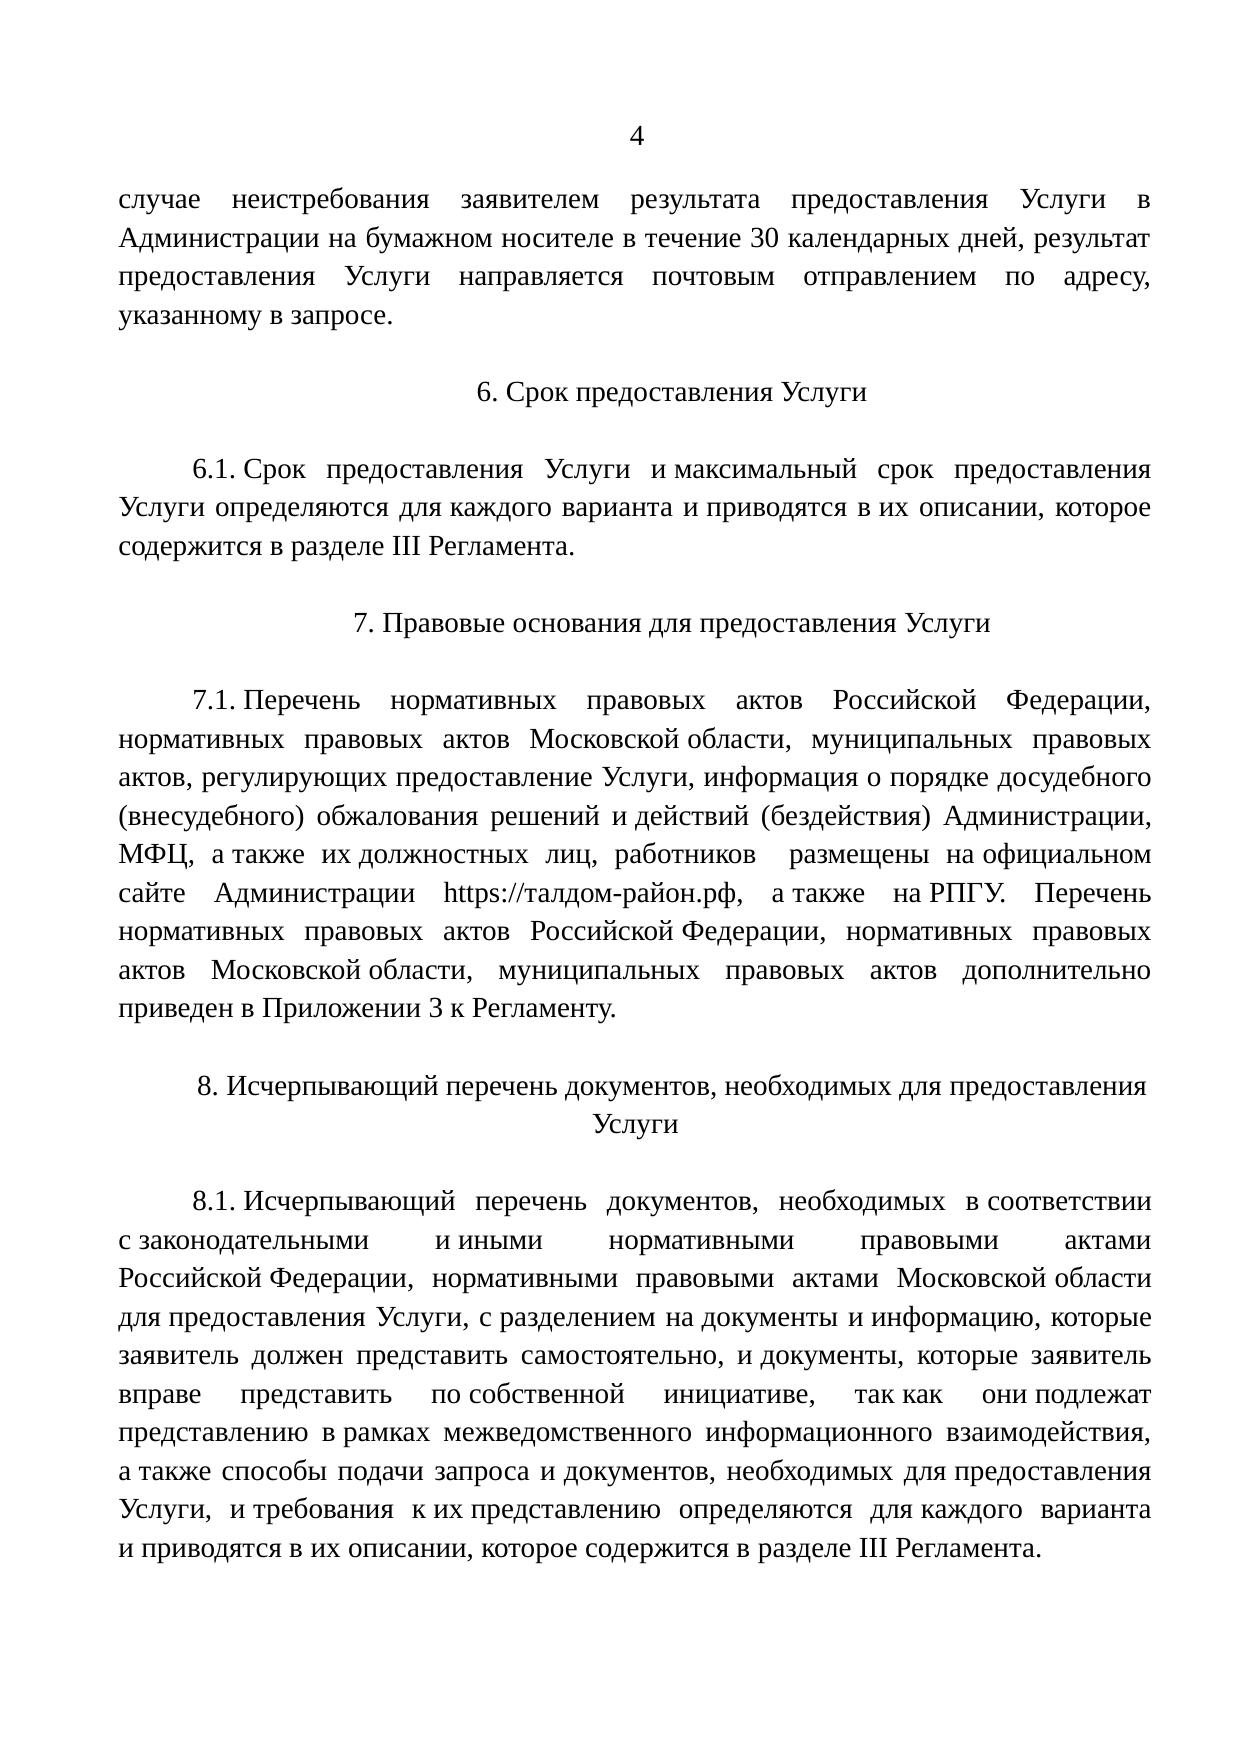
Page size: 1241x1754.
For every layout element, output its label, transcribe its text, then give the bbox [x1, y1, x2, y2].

text 7.1. Перечень нормативных правовых актов Российской Федерации, нормативных правовых актов Московской области, муниципальных правовых актов, регулирующих предоставление Услуги, информация о порядке досудебного (внесудебного) обжалования решений и действий (бездействия) Администрации, МФЦ, а также их должностных лиц, работников размещены на официальном сайте Администрации https://талдом-район.рф, а также на РПГУ. Перечень нормативных правовых актов Российской Федерации, нормативных правовых актов Московской области, муниципальных правовых актов дополнительно приведен в Приложении 3 к Регламенту. [118, 682, 1152, 1024]
subtitle 6. Срок предоставления Услуги [118, 374, 1152, 407]
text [118, 181, 1152, 330]
text 8.1. Исчерпывающий перечень документов, необходимых в соответствии с законодательными и иными нормативными правовыми актами Российской Федерации, нормативными правовыми актами Московской области для предоставления Услуги, с разделением на документы и информацию, которые заявитель должен представить самостоятельно, и документы, которые заявитель вправе представить по собственной инициативе, так как они подлежат представлению в рамках межведомственного информационного взаимодействия, а также способы подачи запроса и документов, необходимых для предоставления Услуги, и требования к их представлению определяются для каждого варианта и приводятся в их описании, которое содержится в разделе III Регламента. [118, 1183, 1152, 1564]
subtitle 8. Исчерпывающий перечень документов, необходимых для предоставления Услуги [118, 1068, 1152, 1140]
text 6.1. Срок предоставления Услуги и максимальный срок предоставления Услуги определяются для каждого варианта и приводятся в их описании, которое содержится в разделе III Регламента. [118, 451, 1152, 562]
subtitle 7. Правовые основания для предоставления Услуги [118, 605, 1152, 639]
